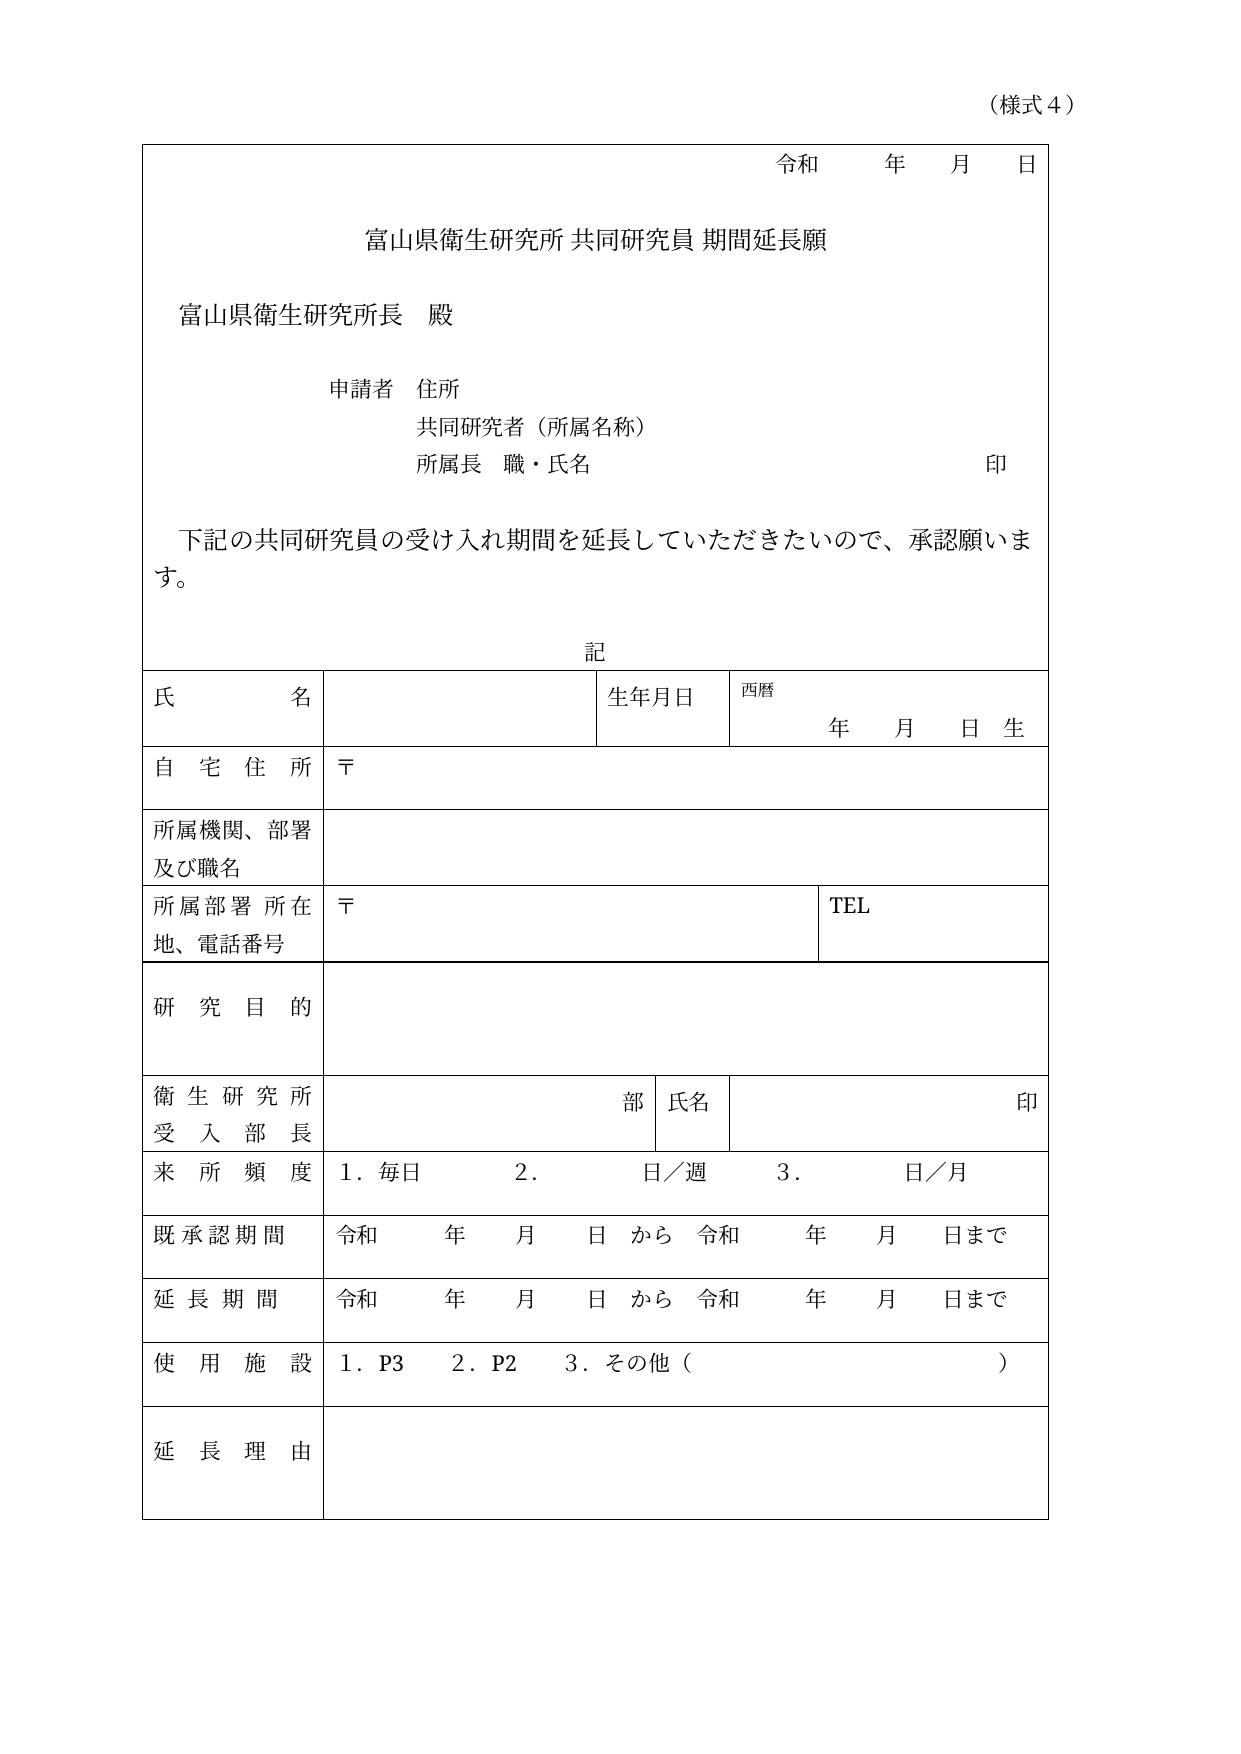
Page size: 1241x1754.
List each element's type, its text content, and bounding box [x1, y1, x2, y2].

table_cell １．毎日 ２． 日／週 ３． 日／月 [324, 1152, 1048, 1215]
table_cell 令和 年 月 日 から 令和 年 月 日まで [324, 1279, 1048, 1342]
table_header 令和 年 月 日 富山県衛生研究所 共同研究員 期間延長願 富山県衛生研究所長 殿 申請者 住所 共同研究者（所属名称） 所属長 職・氏名 印 下記の共同研究員の受け入れ期間を延長していただきたいので、承認願います。 記 [143, 145, 1048, 670]
table_cell 衛生研究所 受入部長 [143, 1076, 323, 1151]
table_cell 自宅住所 [143, 747, 323, 809]
table_cell 研究目的 [143, 963, 323, 1075]
table_cell 来所頻度 [143, 1152, 323, 1215]
table_cell 令和 年 月 日 から 令和 年 月 日まで [324, 1216, 1048, 1278]
table_cell 〒 [324, 747, 1048, 809]
table_cell 所属機関、部署及び職名 [143, 810, 323, 885]
table_cell 印 [730, 1076, 1048, 1151]
table_cell 延長期間 [143, 1279, 323, 1342]
table_cell 西暦 年 月 日 生 [730, 671, 1048, 746]
table_cell 所属部署 所在地、電話番号 [143, 886, 323, 961]
table_cell １．P3 ２．P2 ３．その他（ ） [324, 1343, 1048, 1406]
table_cell 部 [324, 1076, 655, 1151]
table_cell 生年月日 [597, 671, 729, 746]
table_cell 氏名 [656, 1076, 729, 1151]
table_cell [324, 671, 596, 746]
table_cell [324, 963, 1048, 1075]
table_cell 既承認期間 [143, 1216, 323, 1278]
table_cell TEL [819, 886, 1048, 961]
table_cell [324, 810, 1048, 885]
table_cell 使用施設 [143, 1343, 323, 1406]
table_cell 〒 [324, 886, 818, 961]
table_cell 延長理由 [143, 1407, 323, 1519]
table_cell [324, 1407, 1048, 1519]
table_cell 氏名 [143, 671, 323, 746]
